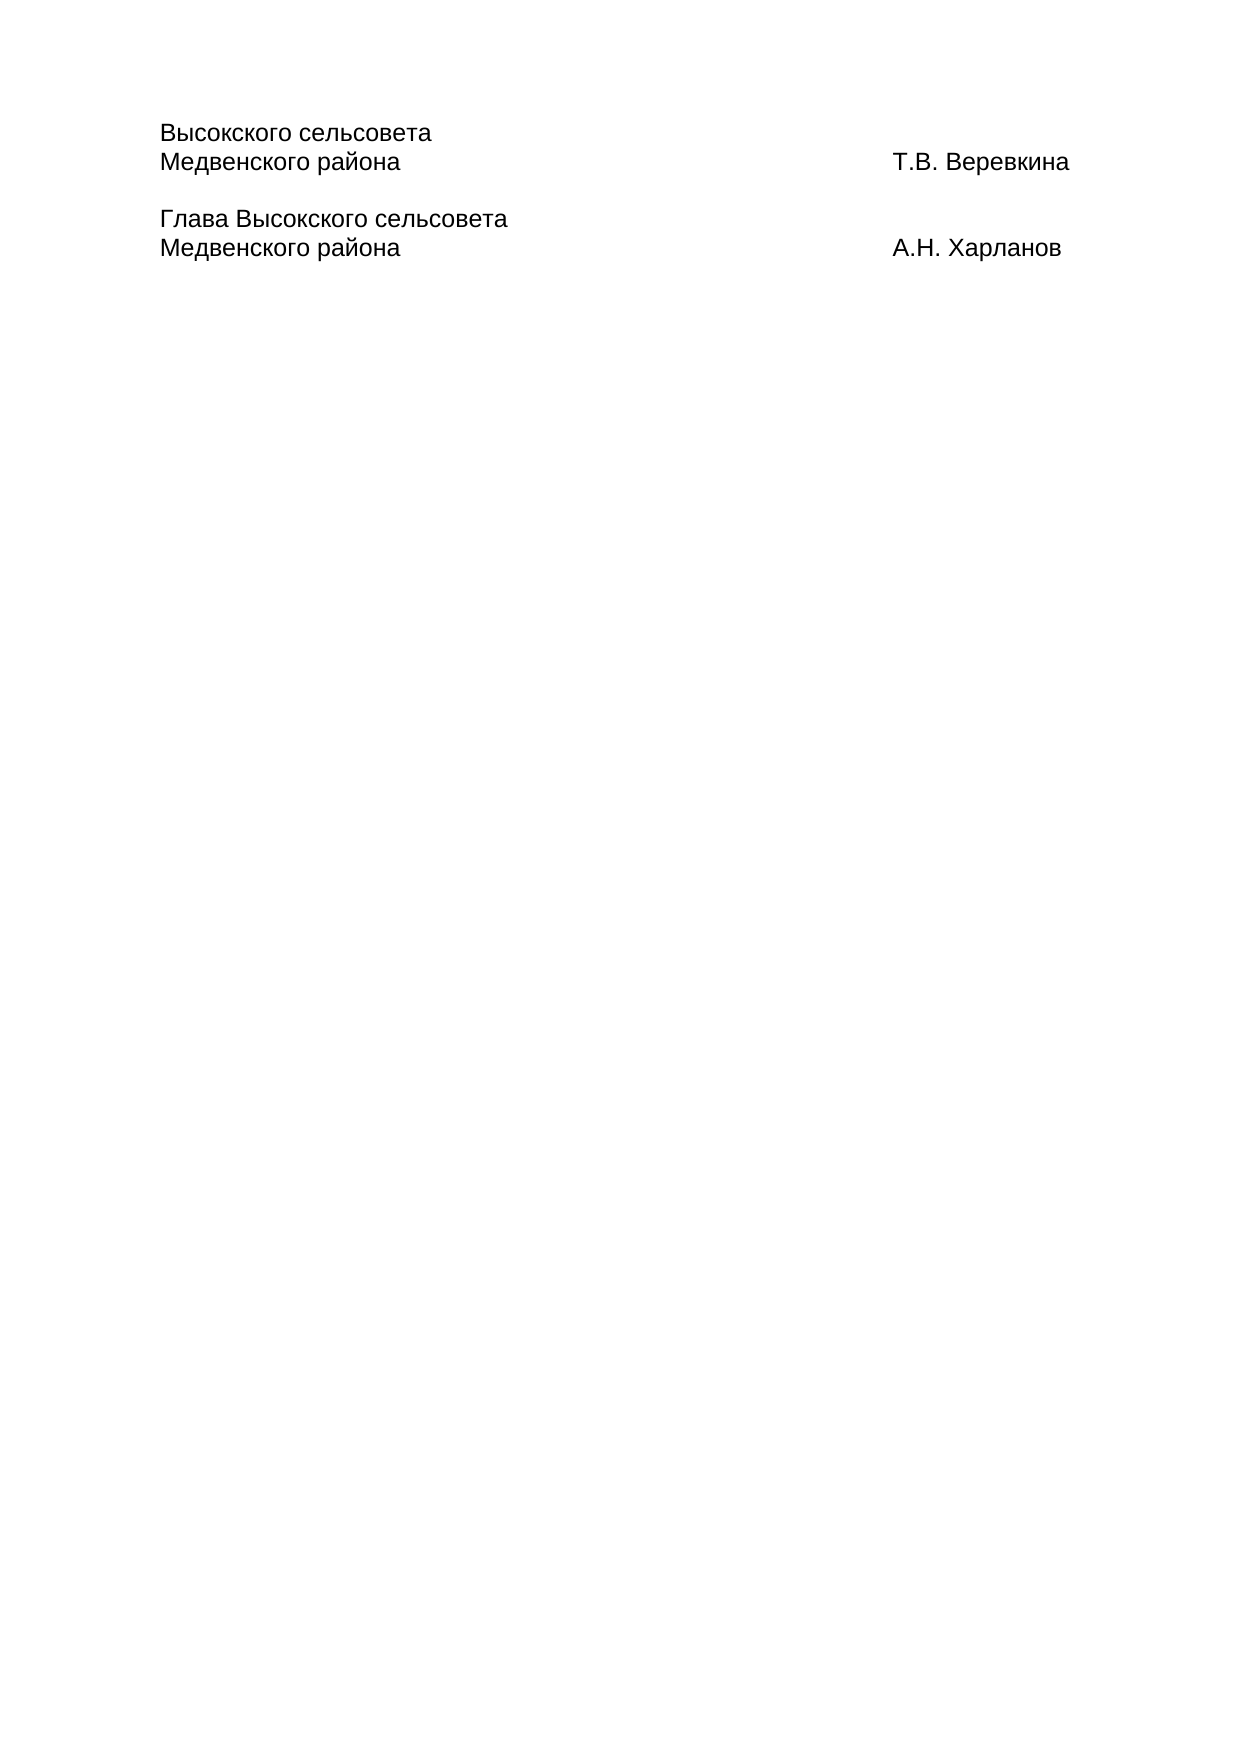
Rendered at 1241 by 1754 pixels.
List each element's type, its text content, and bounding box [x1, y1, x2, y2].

text Высокского сельсовета [159, 118, 1110, 147]
text Глава Высокского сельсовета [159, 204, 1110, 233]
text Медвенского района Т.В. Веревкина [159, 147, 1110, 176]
text Медвенского района А.Н. Харланов [159, 233, 1110, 262]
